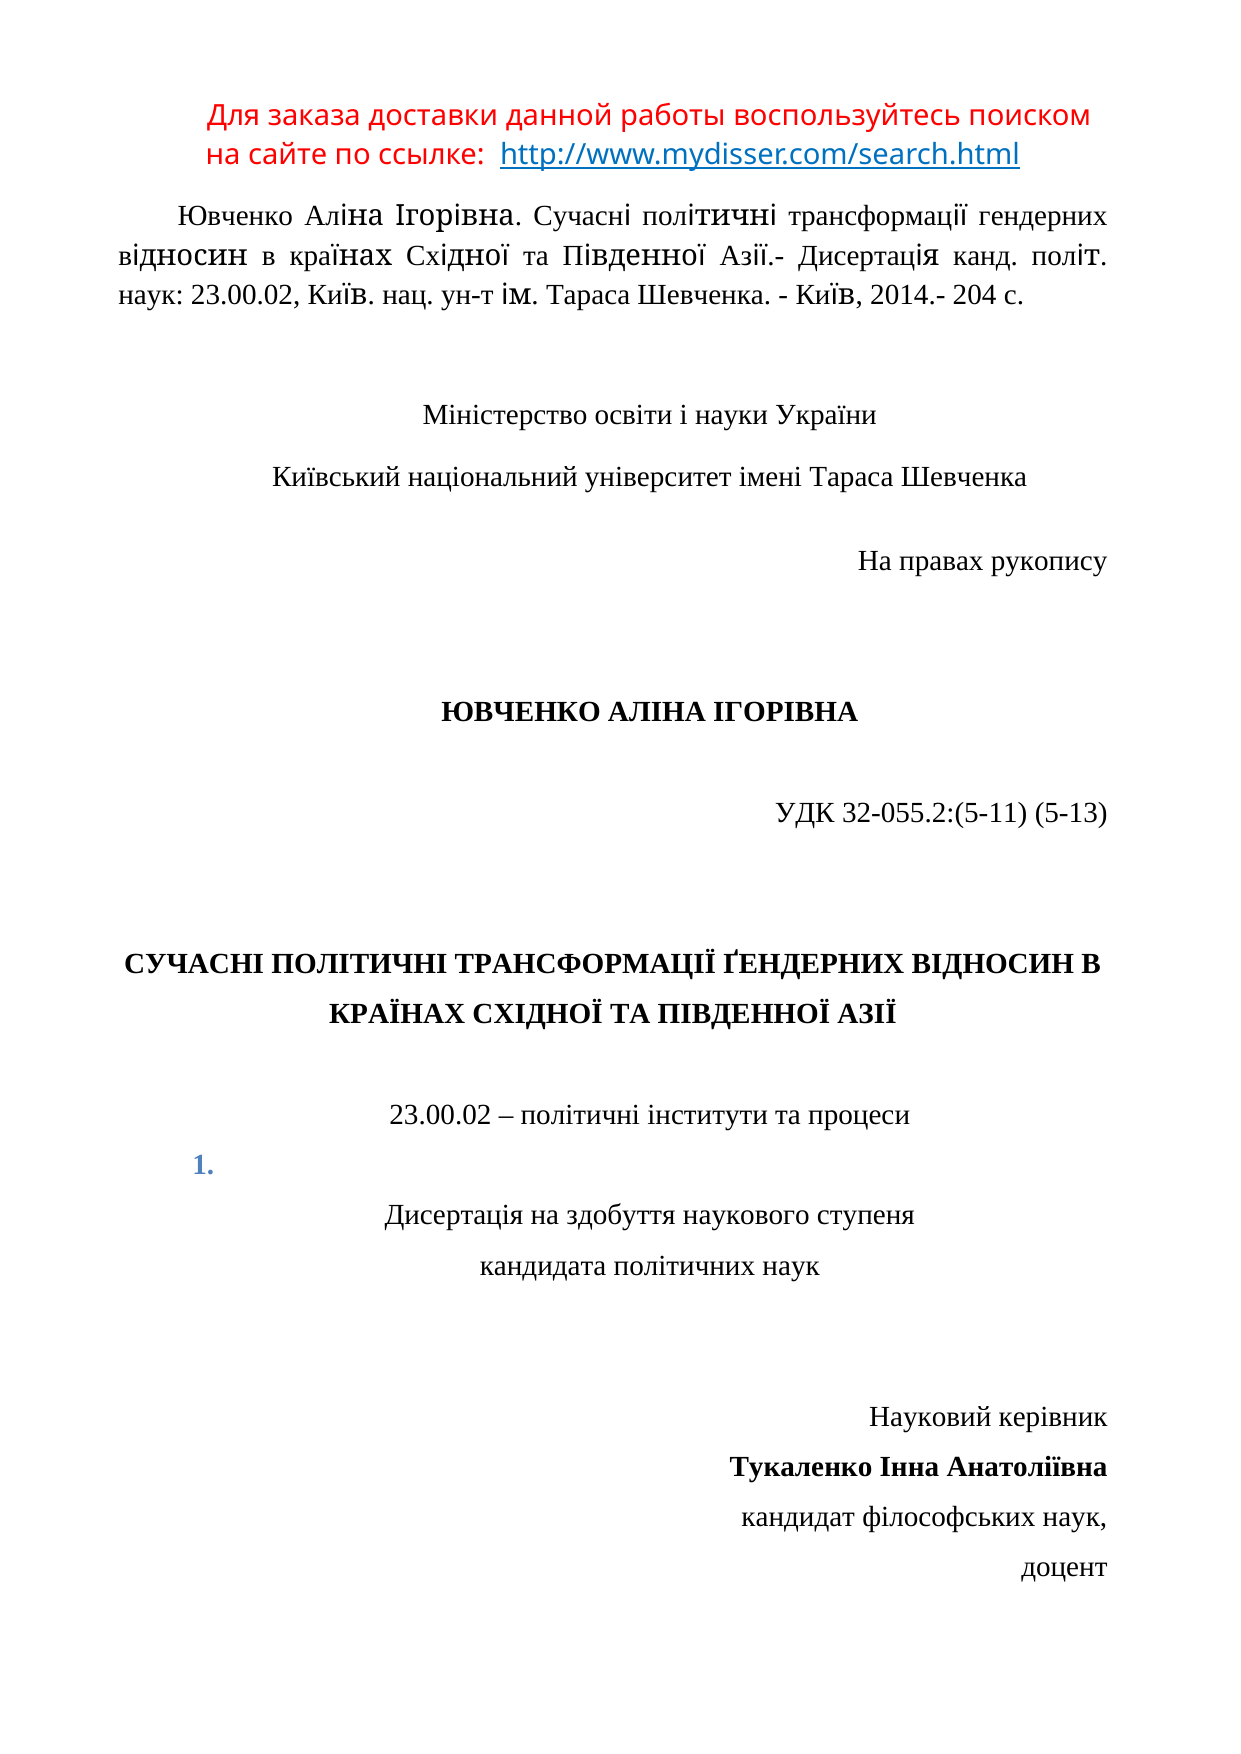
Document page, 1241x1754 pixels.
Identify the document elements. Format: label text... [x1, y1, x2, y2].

text УДК 32-055.2:(5-11) (5-13) [118, 795, 1107, 828]
text Київський національний університет імені Тараса Шевченка [118, 459, 1107, 493]
text ЮВЧЕНКО АЛІНА ІГОРІВНА [118, 694, 1107, 728]
text Ювченко Аліна Ігорівна. Сучасні політичні трансформації гендерних відносин в країнах Східної та Південної Азії.- Дисертація канд. політ. наук: 23.00.02, Київ. нац. ун-т ім. Тараса Шевченка. - Київ, 2014.- 204 с. [118, 194, 1107, 313]
text кандидата політичних наук [118, 1248, 1107, 1281]
text Дисертація на здобуття наукового ступеня [118, 1197, 1107, 1231]
text На правах рукопису [118, 543, 1107, 577]
text кандидат філософських наук, [118, 1499, 1107, 1533]
text СУЧАСНІ ПОЛІТИЧНІ ТРАНСФОРМАЦІЇ ҐЕНДЕРНИХ ВІДНОСИН В КРАЇНАХ СХІДНОЇ ТА ПІВДЕННОЇ АЗІЇ [118, 946, 1107, 1030]
text доцент [118, 1549, 1107, 1583]
text 23.00.02 – політичні інститути та процеси [118, 1097, 1107, 1130]
text Тукаленко Інна Анатоліївна [118, 1449, 1107, 1482]
text Міністерство освіти і науки України [118, 397, 1107, 430]
text Науковий керівник [118, 1399, 1107, 1432]
